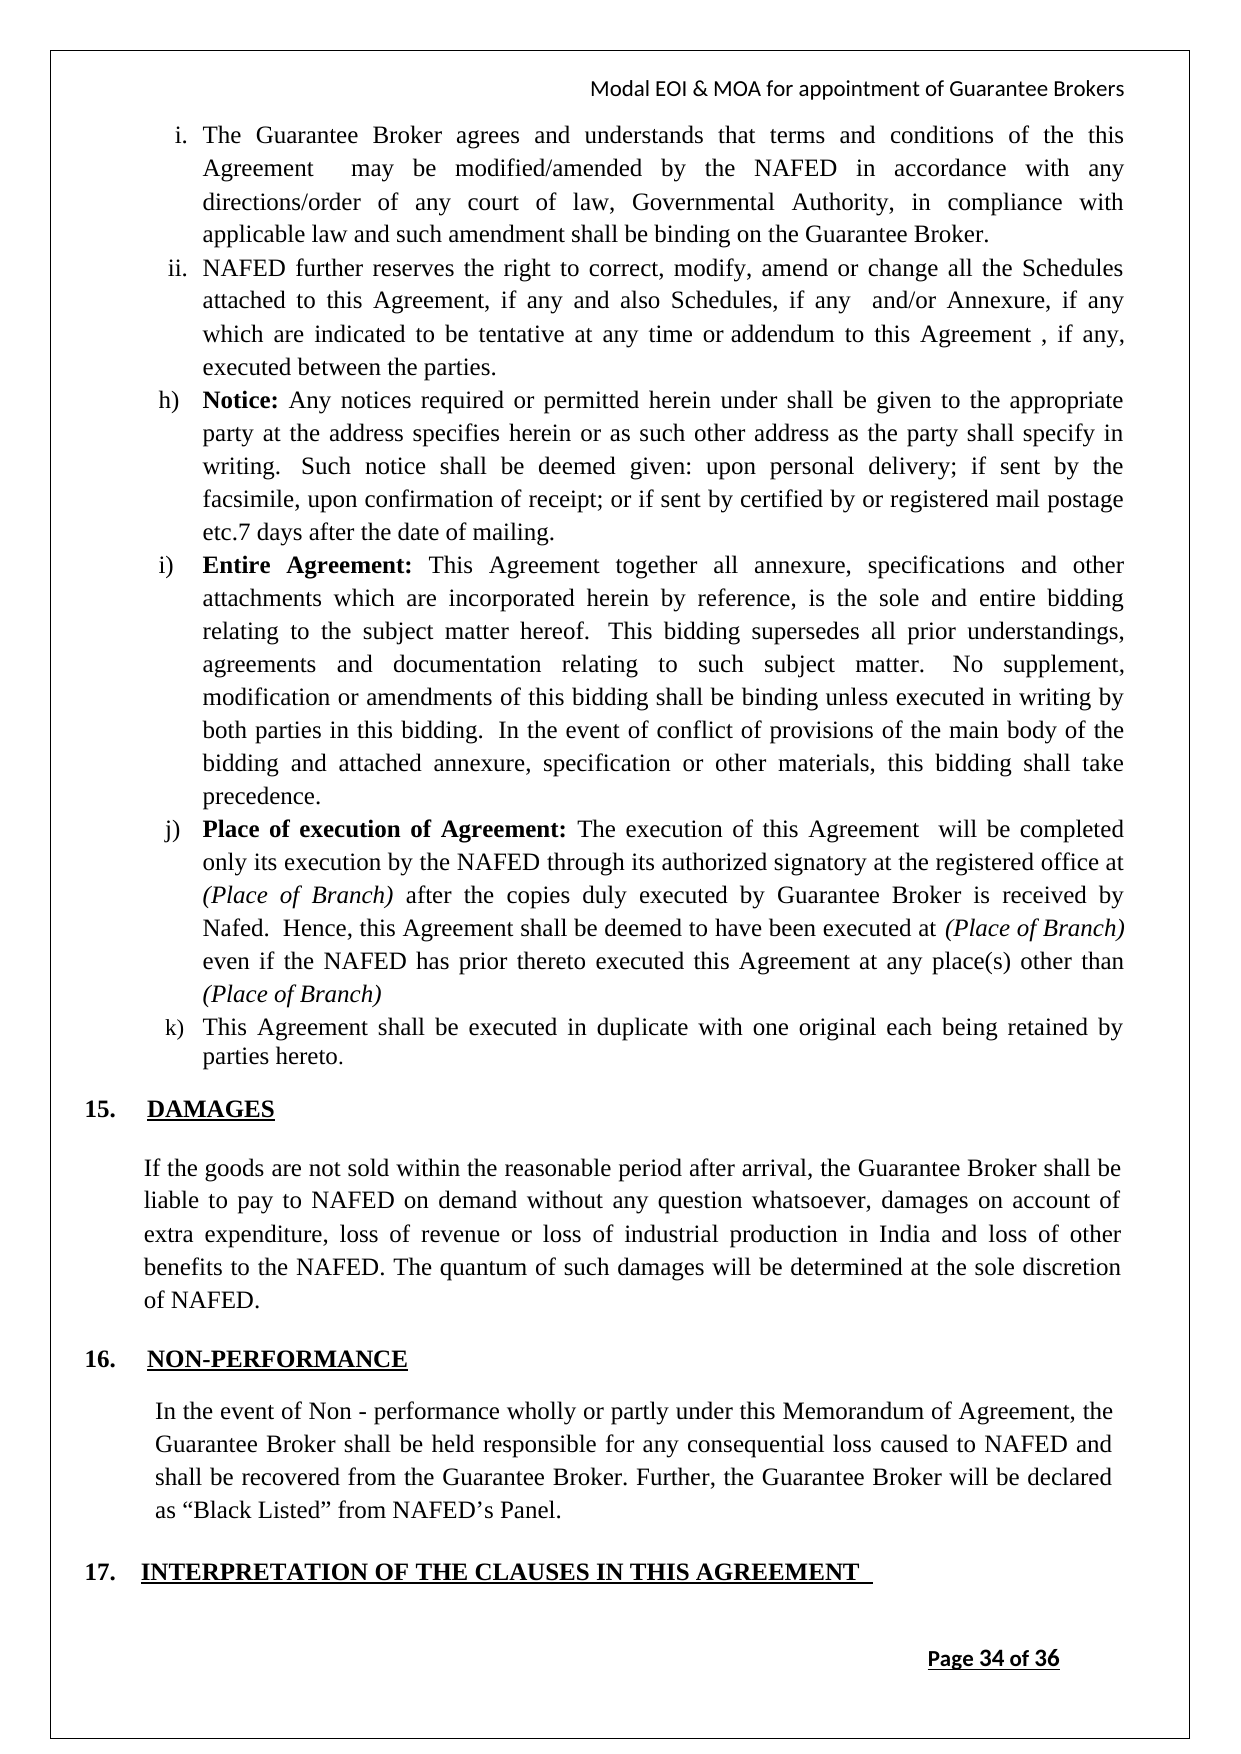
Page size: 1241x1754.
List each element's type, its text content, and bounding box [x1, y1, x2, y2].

text i) Entire Agreement: This Agreement together all annexure, specifications and other attachments which are incorporated herein by reference, is the sole and entire bidding relating to the subject matter hereof. This bidding supersedes all prior understandings, agreements and documentation relating to such subject matter. No supplement, modification or amendments of this bidding shall be binding unless executed in writing by both parties in this bidding. In the event of conflict of provisions of the main body of the bidding and attached annexure, specification or other materials, this bidding shall take precedence. [158, 550, 1125, 810]
text 17. INTERPRETATION OF THE CLAUSES IN THIS AGREEMENT [84, 1557, 1125, 1586]
list The Guarantee Broker agrees and understands that terms and conditions of the this Agreement may be modified/amended by the NAFED in accordance with any directions/order of any court of law, Governmental Authority, in compliance with applicable law and such amendment shall be binding on the Guarantee Broker. [188, 121, 1125, 248]
text In the event of Non - performance wholly or partly under this Memorandum of Agreement, the Guarantee Broker shall be held responsible for any consequential loss caused to NAFED and shall be recovered from the Guarantee Broker. Further, the Guarantee Broker will be declared as “Black Listed” from NAFED’s Panel. [155, 1396, 1114, 1524]
list This Agreement shall be executed in duplicate with one original each being retained by parties hereto. [165, 1012, 1125, 1069]
list Place of execution of Agreement: The execution of this Agreement will be completed only its execution by the NAFED through its authorized signatory at the registered office at (Place of Branch) after the copies duly executed by Guarantee Broker is received by Nafed. Hence, this Agreement shall be deemed to have been executed at (Place of Branch) even if the NAFED has prior thereto executed this Agreement at any place(s) other than (Place of Branch) [165, 814, 1125, 1008]
text 15. DAMAGES [84, 1094, 1122, 1123]
subtitle 16. NON-PERFORMANCE [84, 1344, 1125, 1373]
list If the goods are not sold within the reasonable period after arrival, the Guarantee Broker shall be liable to pay to NAFED on demand without any question whatsoever, damages on account of extra expenditure, loss of revenue or loss of industrial production in India and loss of other benefits to the NAFED. The quantum of such damages will be determined at the sole discretion of NAFED. [143, 1153, 1122, 1313]
list NAFED further reserves the right to correct, modify, amend or change all the Schedules attached to this Agreement, if any and also Schedules, if any and/or Annexure, if any which are indicated to be tentative at any time or addendum to this Agreement , if any, executed between the parties. [188, 253, 1125, 380]
text h) Notice: Any notices required or permitted herein under shall be given to the appropriate party at the address specifies herein or as such other address as the party shall specify in writing. Such notice shall be deemed given: upon personal delivery; if sent by the facsimile, upon confirmation of receipt; or if sent by certified by or registered mail postage etc.7 days after the date of mailing. [158, 385, 1125, 546]
